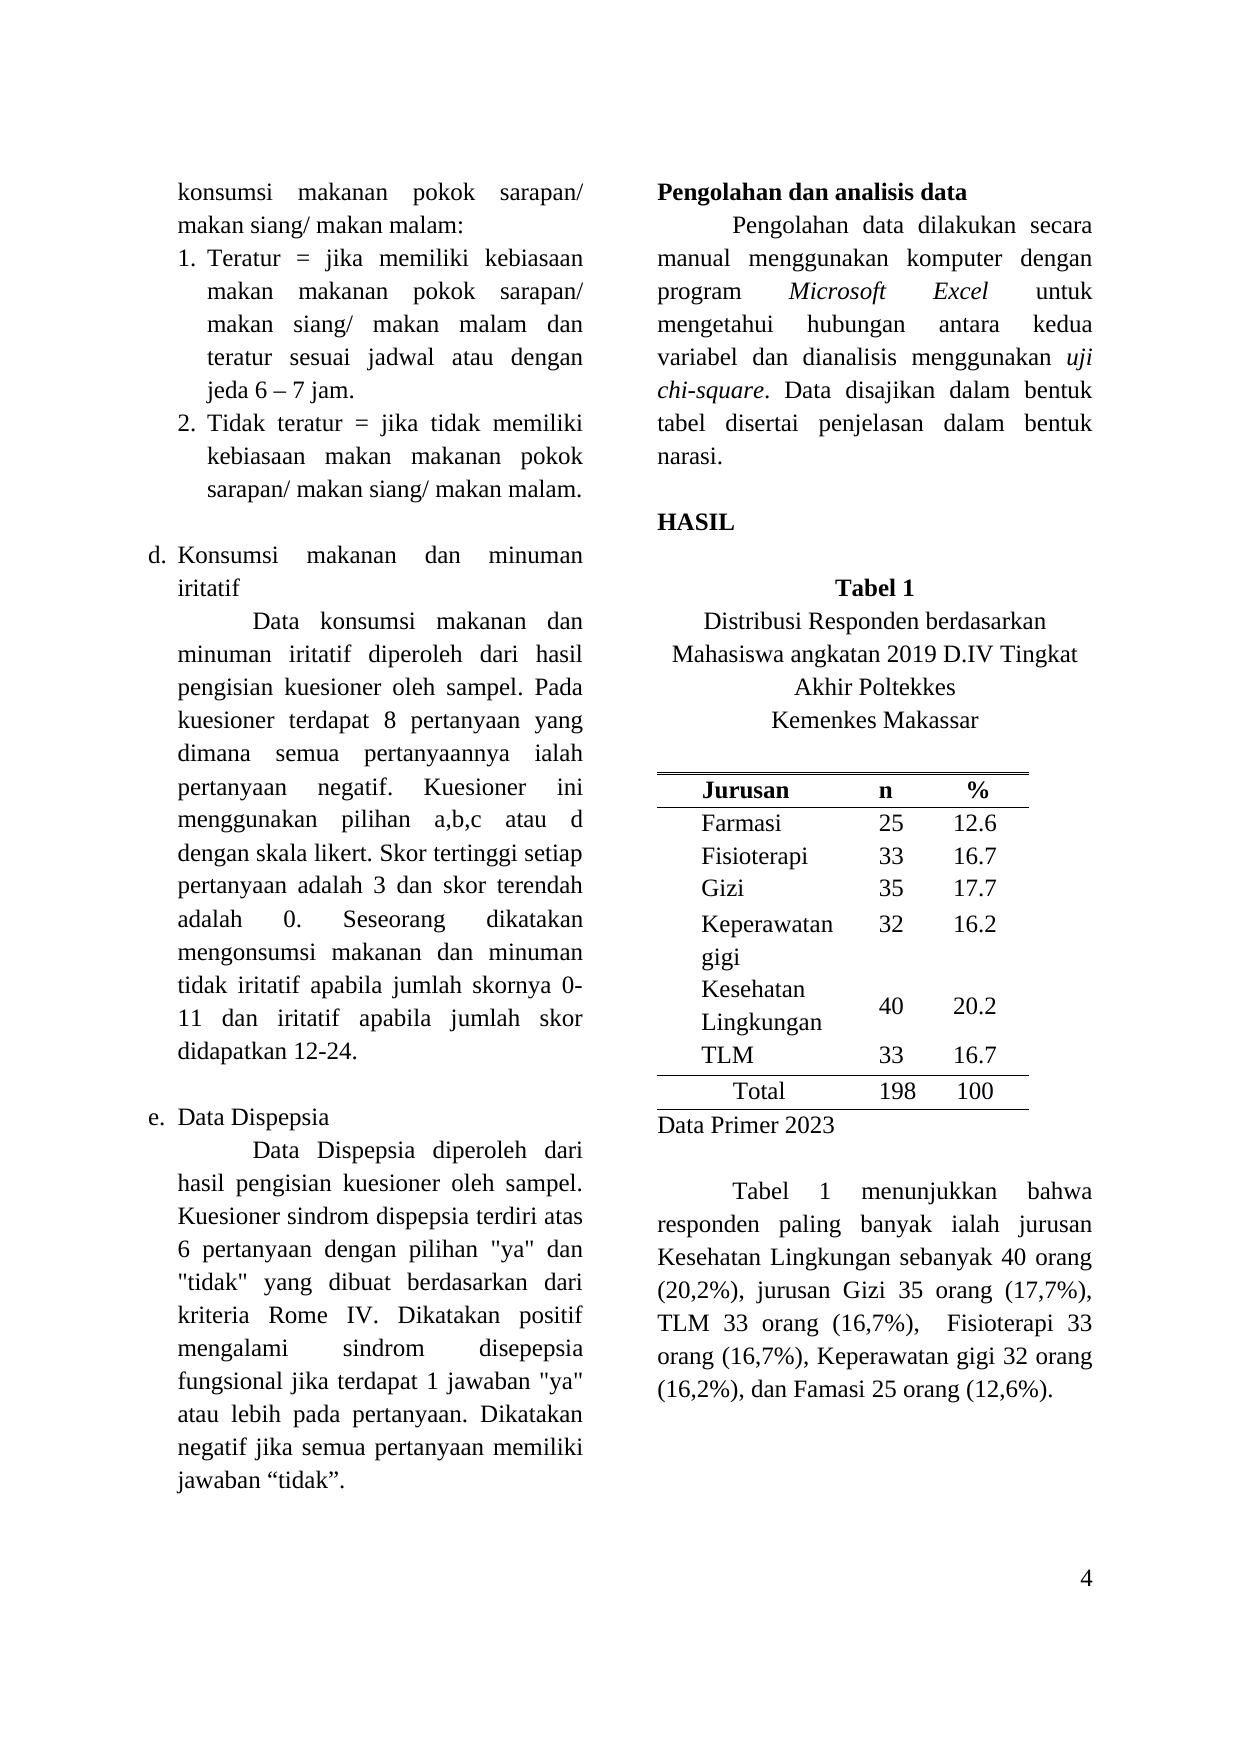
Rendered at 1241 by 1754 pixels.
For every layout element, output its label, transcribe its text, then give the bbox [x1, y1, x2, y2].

list Tidak teratur = jika tidak memiliki kebiasaan makan makanan pokok sarapan/ makan siang/ makan malam. [177, 408, 583, 503]
table_header Jurusan [657, 775, 878, 807]
table_cell 17.7 [938, 874, 1029, 909]
table_cell 16.7 [938, 1040, 1029, 1075]
text Distribusi Responden berdasarkan Mahasiswa angkatan 2019 D.IV Tingkat Akhir Poltekkes [657, 606, 1092, 701]
table_cell 33 [879, 841, 938, 873]
text HASIL [657, 507, 1092, 536]
table_cell TLM [657, 1040, 878, 1075]
table_cell Total [657, 1076, 878, 1109]
table_cell 16.2 [938, 909, 1029, 974]
table_cell Farmasi [657, 808, 878, 841]
table_cell 20.2 [938, 974, 1029, 1040]
text Data Dispepsia diperoleh dari hasil pengisian kuesioner oleh sampel. Kuesioner sindrom dispepsia terdiri atas 6 pertanyaan dengan pilihan "ya" dan "tidak" yang dibuat berdasarkan dari kriteria Rome IV. Dikatakan positif mengalami sindrom disepepsia fungsional jika terdapat 1 jawaban "ya" atau lebih pada pertanyaan. Dikatakan negatif jika semua pertanyaan memiliki jawaban “tidak”. [177, 1135, 583, 1494]
text Kemenkes Makassar [657, 706, 1092, 734]
table_cell 25 [879, 808, 938, 841]
list Teratur = jika memiliki kebiasaan makan makanan pokok sarapan/ makan siang/ makan malam dan teratur sesuai jadwal atau dengan jeda 6 – 7 jam. [177, 243, 583, 404]
table_cell 35 [879, 874, 938, 909]
list Data Dispepsia [148, 1102, 583, 1131]
table_cell Keperawatan gigi [657, 909, 878, 974]
table_cell 32 [879, 909, 938, 974]
table_cell Kesehatan Lingkungan [657, 974, 878, 1040]
table_cell 100 [938, 1076, 1029, 1109]
text Tabel 1 menunjukkan bahwa responden paling banyak ialah jurusan Kesehatan Lingkungan sebanyak 40 orang (20,2%), jurusan Gizi 35 orang (17,7%), TLM 33 orang (16,7%), Fisioterapi 33 orang (16,7%), Keperawatan gigi 32 orang (16,2%), dan Famasi 25 orang (12,6%). [657, 1176, 1092, 1403]
table_cell Fisioterapi [657, 841, 878, 873]
table_cell 33 [879, 1040, 938, 1075]
table_header n [879, 775, 938, 807]
table_cell Gizi [657, 874, 878, 909]
table_cell 12.6 [938, 808, 1029, 841]
table_cell 40 [879, 974, 938, 1040]
text Data konsumsi makanan dan minuman iritatif diperoleh dari hasil pengisian kuesioner oleh sampel. Pada kuesioner terdapat 8 pertanyaan yang dimana semua pertanyaannya ialah pertanyaan negatif. Kuesioner ini menggunakan pilihan a,b,c atau d dengan skala likert. Skor tertinggi setiap pertanyaan adalah 3 dan skor terendah adalah 0. Seseorang dikatakan mengonsumsi makanan dan minuman tidak iritatif apabila jumlah skornya 0-11 dan iritatif apabila jumlah skor didapatkan 12-24. [177, 606, 583, 1064]
table_cell 16.7 [938, 841, 1029, 873]
table_cell 198 [879, 1076, 938, 1109]
list Konsumsi makanan dan minuman iritatif [148, 540, 583, 602]
text Data Primer 2023 [642, 1110, 1092, 1138]
text Tabel 1 [657, 573, 1092, 602]
table_header % [938, 775, 1029, 807]
text Pengolahan data dilakukan secara manual menggunakan komputer dengan program Microsoft Excel untuk mengetahui hubungan antara kedua variabel dan dianalisis menggunakan uji chi-square. Data disajikan dalam bentuk tabel disertai penjelasan dalam bentuk narasi. [657, 210, 1092, 470]
text Pengolahan dan analisis data [657, 177, 1092, 206]
